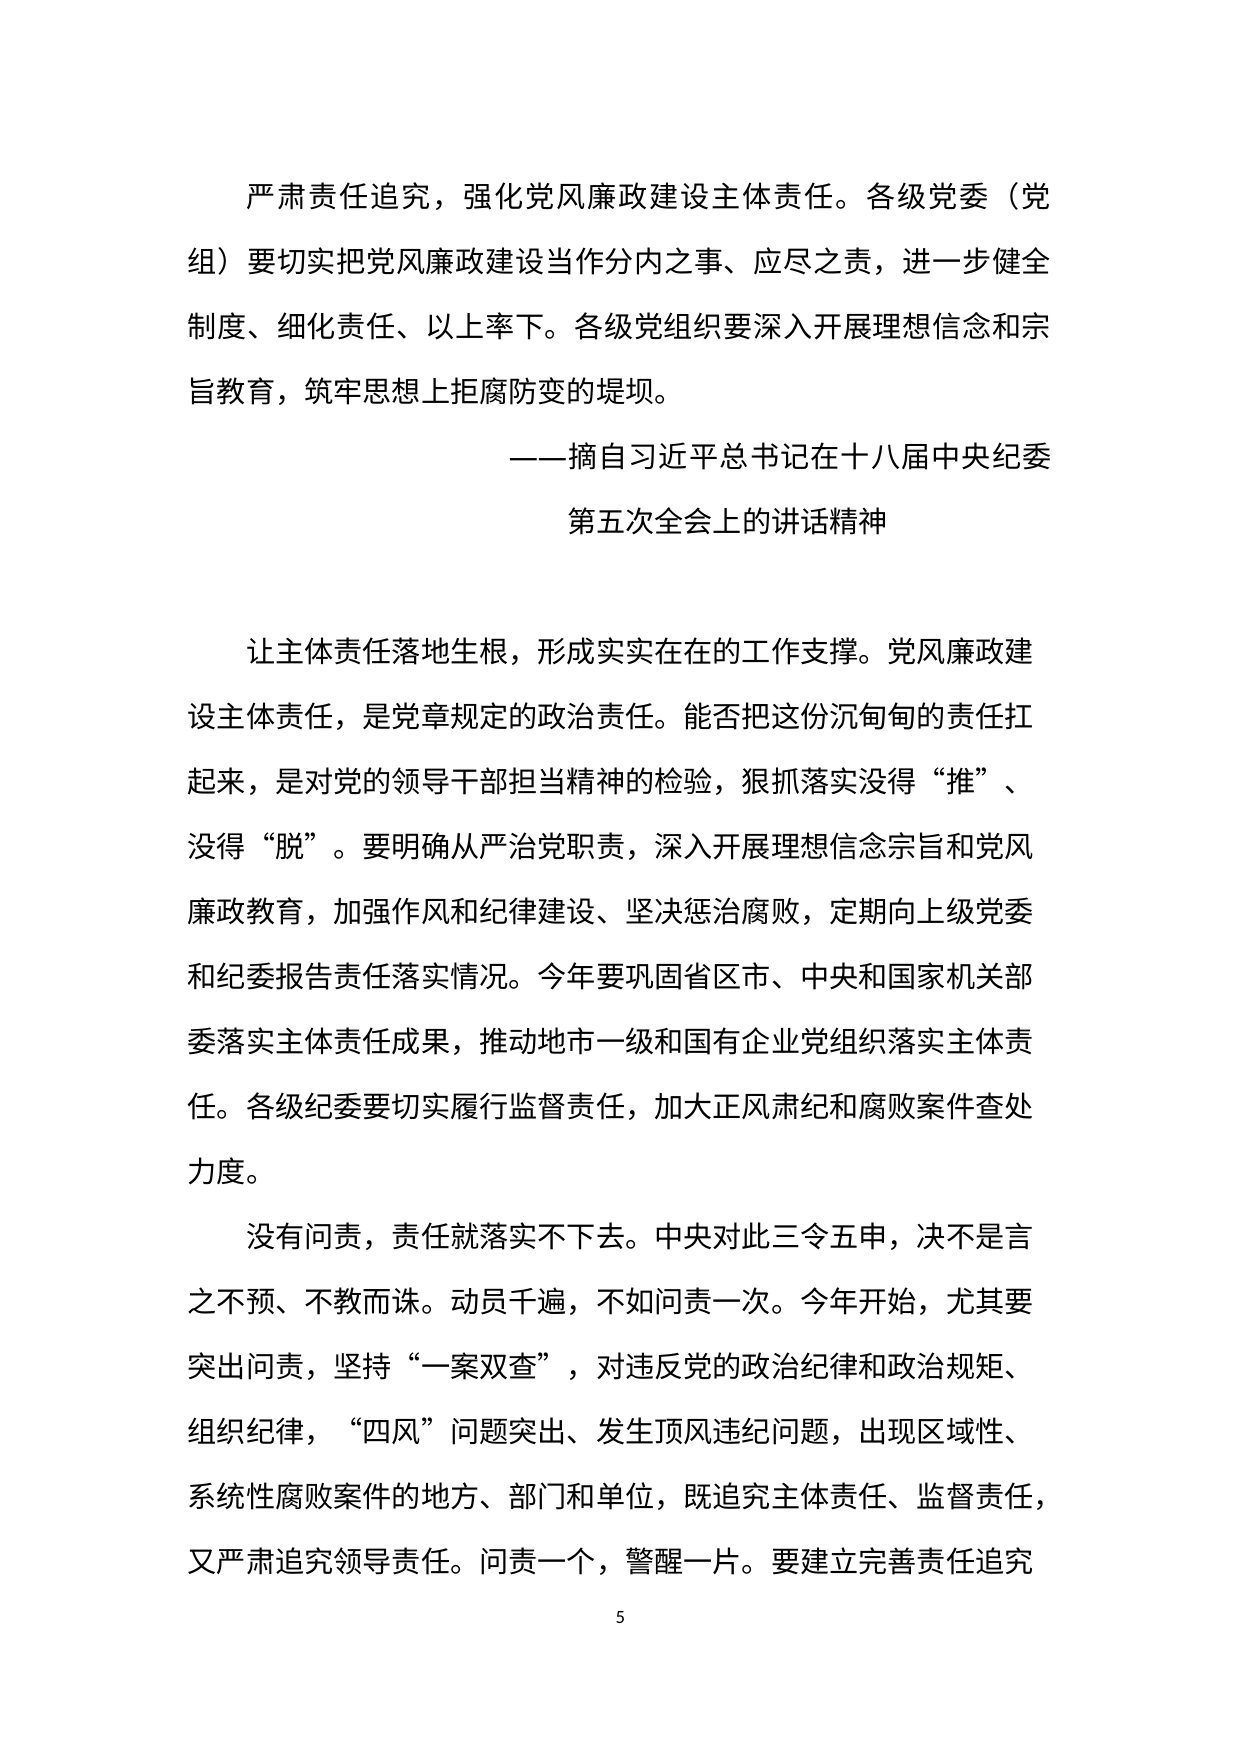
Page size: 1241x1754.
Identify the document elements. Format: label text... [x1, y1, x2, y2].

text 严肃责任追究，强化党风廉政建设主体责任。各级党委（党组）要切实把党风廉政建设当作分内之事、应尽之责，进一步健全制度、细化责任、以上率下。各级党组织要深入开展理想信念和宗旨教育，筑牢思想上拒腐防变的堤坝。 [187, 162, 1053, 422]
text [187, 1202, 1053, 1592]
text 让主体责任落地生根，形成实实在在的工作支撑。党风廉政建设主体责任，是党章规定的政治责任。能否把这份沉甸甸的责任扛起来，是对党的领导干部担当精神的检验，狠抓落实没得“推”、没得“脱”。要明确从严治党职责，深入开展理想信念宗旨和党风廉政教育，加强作风和纪律建设、坚决惩治腐败，定期向上级党委和纪委报告责任落实情况。今年要巩固省区市、中央和国家机关部委落实主体责任成果，推动地市一级和国有企业党组织落实主体责任。各级纪委要切实履行监督责任，加大正风肃纪和腐败案件查处力度。 [187, 617, 1053, 1202]
text ——摘自习近平总书记在十八届中央纪委第五次全会上的讲话精神 [508, 422, 1053, 552]
